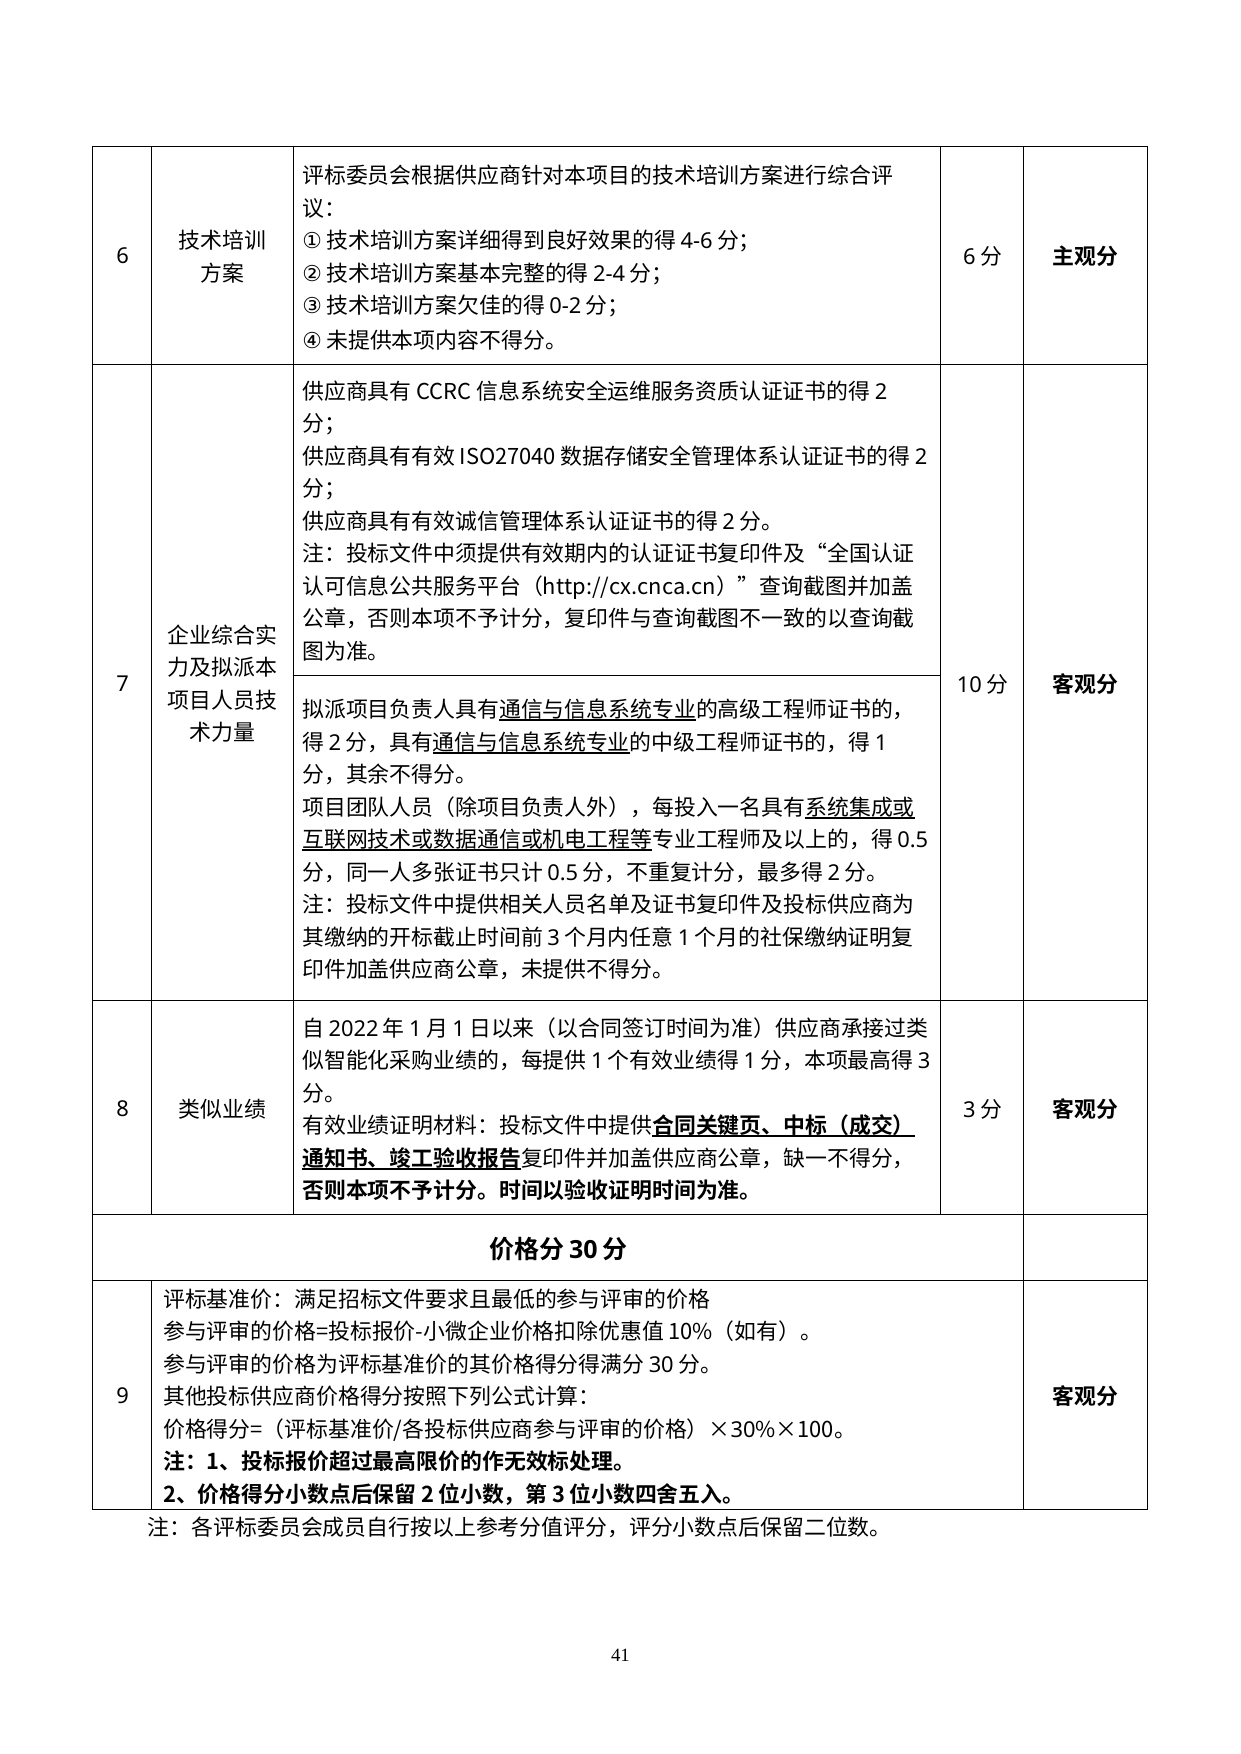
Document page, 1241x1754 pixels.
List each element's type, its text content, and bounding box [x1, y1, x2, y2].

table_cell 企业综合实力及拟派本项目人员技术力量 [152, 365, 293, 1000]
table_cell 评标委员会根据供应商针对本项目的技术培训方案进行综合评议： ①技术培训方案详细得到良好效果的得4-6分； ②技术培训方案基本完整的得2-4分； ③技术培训方案欠佳的得0-2分； ④未提供本项内容不得分。 [294, 147, 940, 364]
table_cell 主观分 [1024, 147, 1147, 364]
table_cell 9 [93, 1281, 151, 1509]
table_cell 客观分 [1024, 1281, 1147, 1509]
table_cell 类似业绩 [152, 1001, 293, 1214]
table_cell 7 [93, 365, 151, 1000]
table_cell 拟派项目负责人具有通信与信息系统专业的高级工程师证书的，得2分，具有通信与信息系统专业的中级工程师证书的，得1分，其余不得分。 项目团队人员（除项目负责人外），每投入一名具有系统集成或互联网技术或数据通信或机电工程等专业工程师及以上的，得0.5分，同一人多张证书只计0.5分，不重复计分，最多得2分。 注：投标文件中提供相关人员名单及证书复印件及投标供应商为其缴纳的开标截止时间前3个月内任意1个月的社保缴纳证明复印件加盖供应商公章，未提供不得分。 [294, 676, 940, 1000]
table_cell [1024, 1215, 1147, 1280]
table_cell 价格分30分 [93, 1215, 1023, 1280]
table_cell 客观分 [1024, 1001, 1147, 1214]
table_cell 8 [93, 1001, 151, 1214]
table_cell 10分 [941, 365, 1023, 1000]
table_cell 6分 [941, 147, 1023, 364]
table_cell 3分 [941, 1001, 1023, 1214]
table_cell 客观分 [1024, 365, 1147, 1000]
table_cell 技术培训 方案 [152, 147, 293, 364]
table_cell 6 [93, 147, 151, 364]
table_cell 评标基准价：满足招标文件要求且最低的参与评审的价格 参与评审的价格=投标报价-小微企业价格扣除优惠值10%（如有）。 参与评审的价格为评标基准价的其价格得分得满分30分。 其他投标供应商价格得分按照下列公式计算： 价格得分=（评标基准价/各投标供应商参与评审的价格）×30%×100。 注：1、投标报价超过最高限价的作无效标处理。 2、价格得分小数点后保留2位小数，第3位小数四舍五入。 [152, 1281, 1023, 1509]
table_cell 自2022年1月1日以来（以合同签订时间为准）供应商承接过类似智能化采购业绩的，每提供1个有效业绩得1分，本项最高得3分。 有效业绩证明材料：投标文件中提供合同关键页、中标（成交）通知书、竣工验收报告复印件并加盖供应商公章，缺一不得分，否则本项不予计分。时间以验收证明时间为准。 [294, 1001, 940, 1214]
table_cell 供应商具有CCRC 信息系统安全运维服务资质认证证书的得2分； 供应商具有有效ISO27040数据存储安全管理体系认证证书的得2分； 供应商具有有效诚信管理体系认证证书的得2分。 注：投标文件中须提供有效期内的认证证书复印件及“全国认证认可信息公共服务平台（http://cx.cnca.cn）”查询截图并加盖公章，否则本项不予计分，复印件与查询截图不一致的以查询截图为准。 [294, 365, 940, 675]
text 注：各评标委员会成员自行按以上参考分值评分，评分小数点后保留二位数。 [148, 1510, 1092, 1542]
